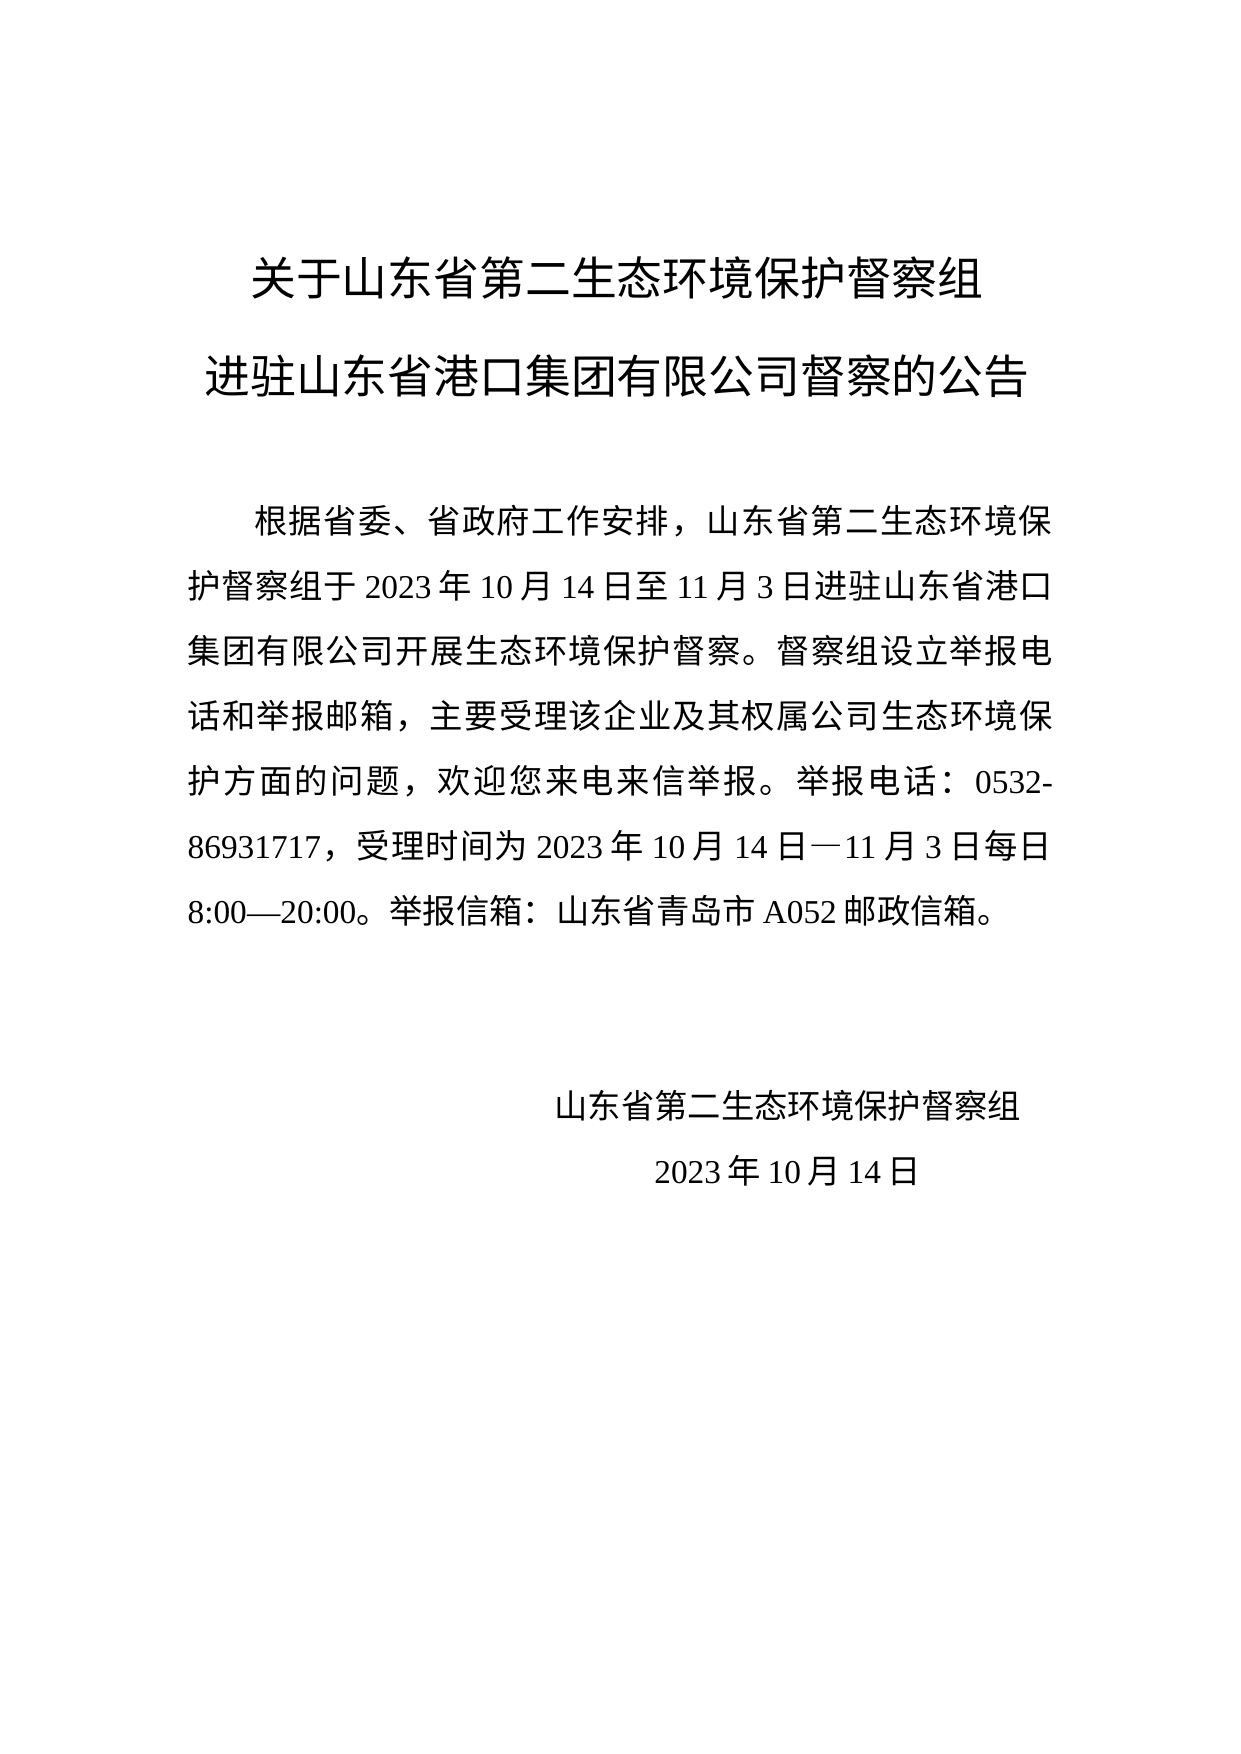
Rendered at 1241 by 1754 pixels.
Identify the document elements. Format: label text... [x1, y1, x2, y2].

text 进驻山东省港口集团有限公司督察的公告 [181, 324, 1053, 422]
text 山东省第二生态环境保护督察组 [187, 1072, 1053, 1137]
text 根据省委、省政府工作安排，山东省第二生态环境保护督察组于2023年10月14日至11月3日进驻山东省港口集团有限公司开展生态环境保护督察。督察组设立举报电话和举报邮箱，主要受理该企业及其权属公司生态环境保护方面的问题，欢迎您来电来信举报。举报电话：0532-86931717，受理时间为2023年10月14日—11月3日每日8:00—20:00。举报信箱：山东省青岛市A052邮政信箱。 [187, 487, 1053, 942]
text 关于山东省第二生态环境保护督察组 [181, 227, 1053, 324]
text 2023年10月14日 [187, 1137, 1053, 1202]
